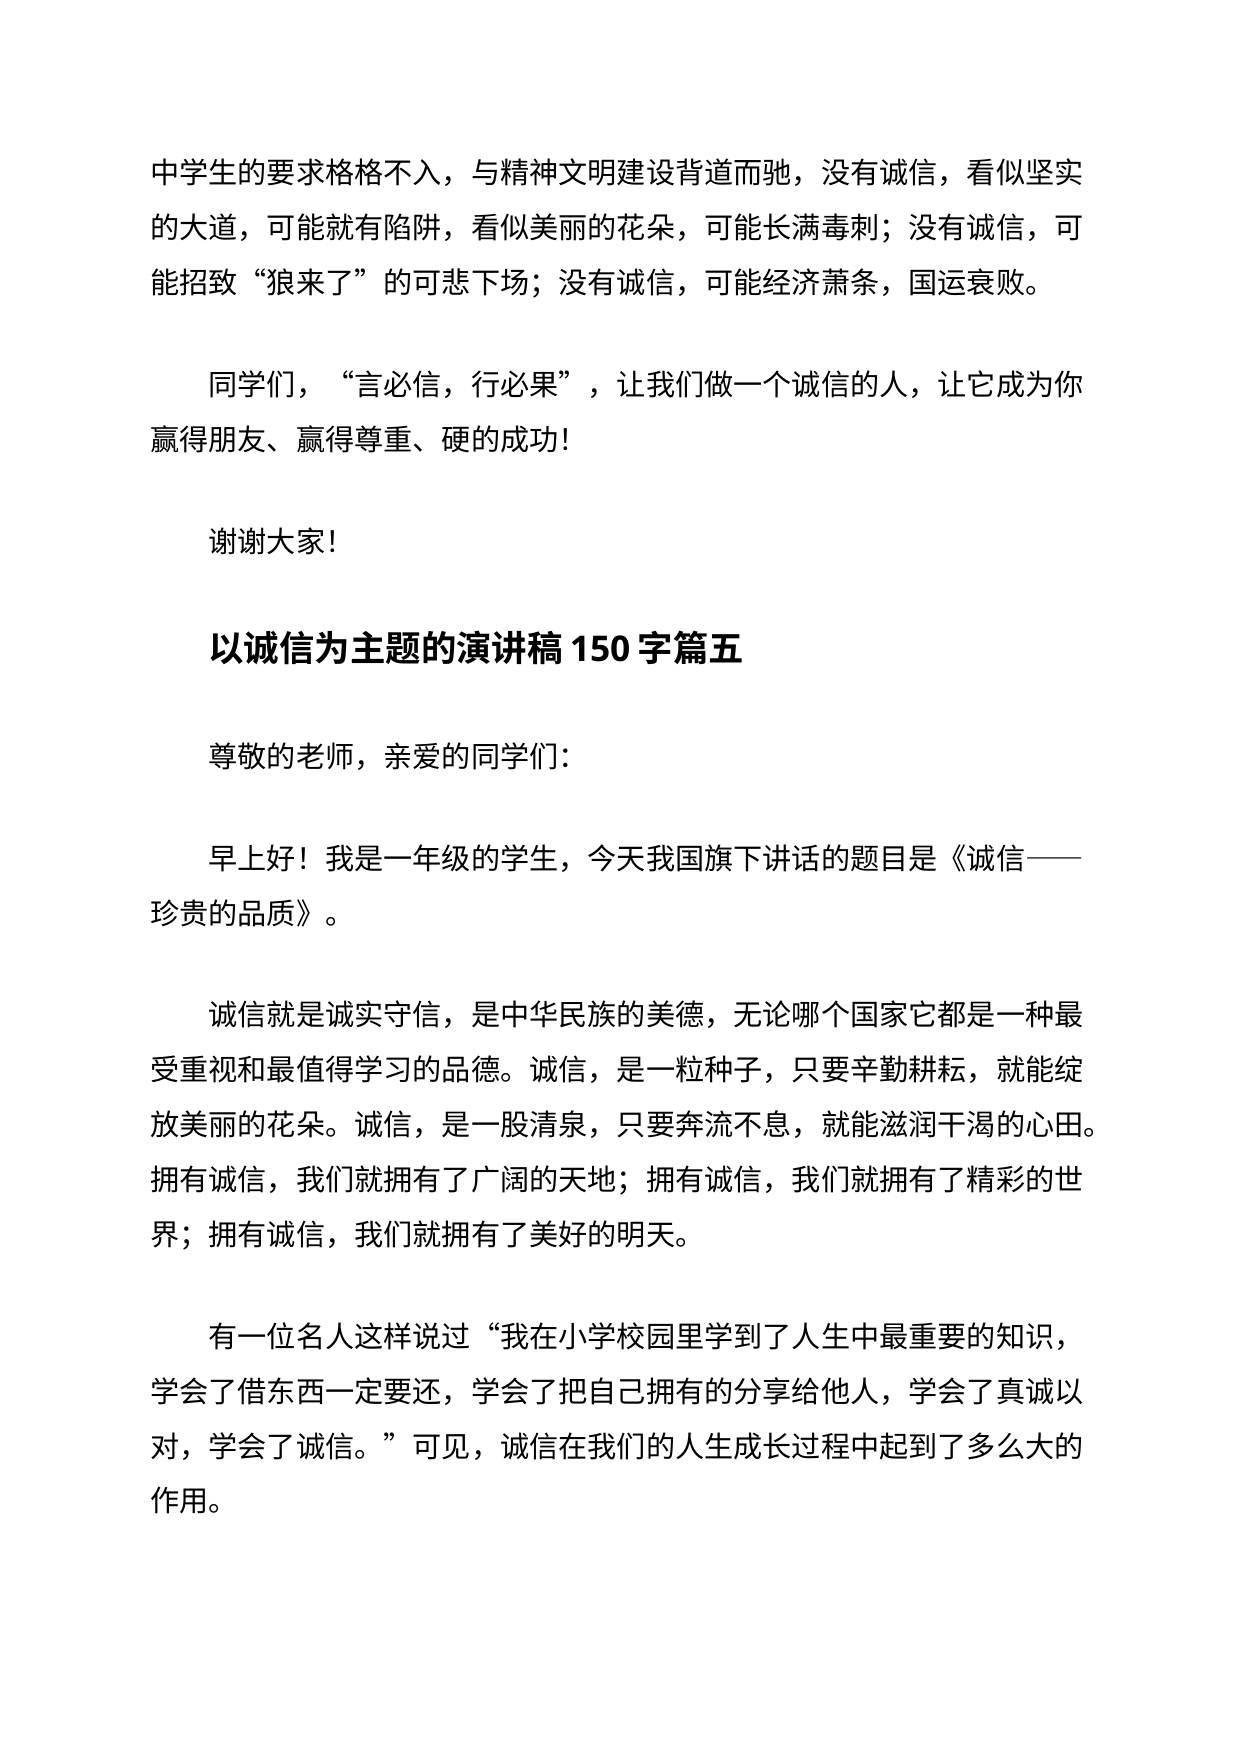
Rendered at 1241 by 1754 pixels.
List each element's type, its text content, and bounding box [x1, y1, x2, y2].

text 早上好！我是一年级的学生，今天我国旗下讲话的题目是《诚信——珍贵的品质》。 [150, 835, 1090, 932]
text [150, 150, 1090, 302]
text 有一位名人这样说过“我在小学校园里学到了人生中最重要的知识，学会了借东西一定要还，学会了把自己拥有的分享给他人，学会了真诚以对，学会了诚信。”可见，诚信在我们的人生成长过程中起到了多么大的作用。 [150, 1313, 1090, 1520]
text 诚信就是诚实守信，是中华民族的美德，无论哪个国家它都是一种最受重视和最值得学习的品德。诚信，是一粒种子，只要辛勤耕耘，就能绽放美丽的花朵。诚信，是一股清泉，只要奔流不息，就能滋润干渴的心田。拥有诚信，我们就拥有了广阔的天地；拥有诚信，我们就拥有了精彩的世界；拥有诚信，我们就拥有了美好的明天。 [150, 992, 1090, 1254]
text 以诚信为主题的演讲稿150字篇五 [150, 620, 1090, 671]
text 谢谢大家！ [150, 518, 1090, 561]
text 尊敬的老师，亲爱的同学们： [150, 733, 1090, 776]
text 同学们，“言必信，行必果”，让我们做一个诚信的人，让它成为你赢得朋友、赢得尊重、硬的成功！ [150, 362, 1090, 459]
